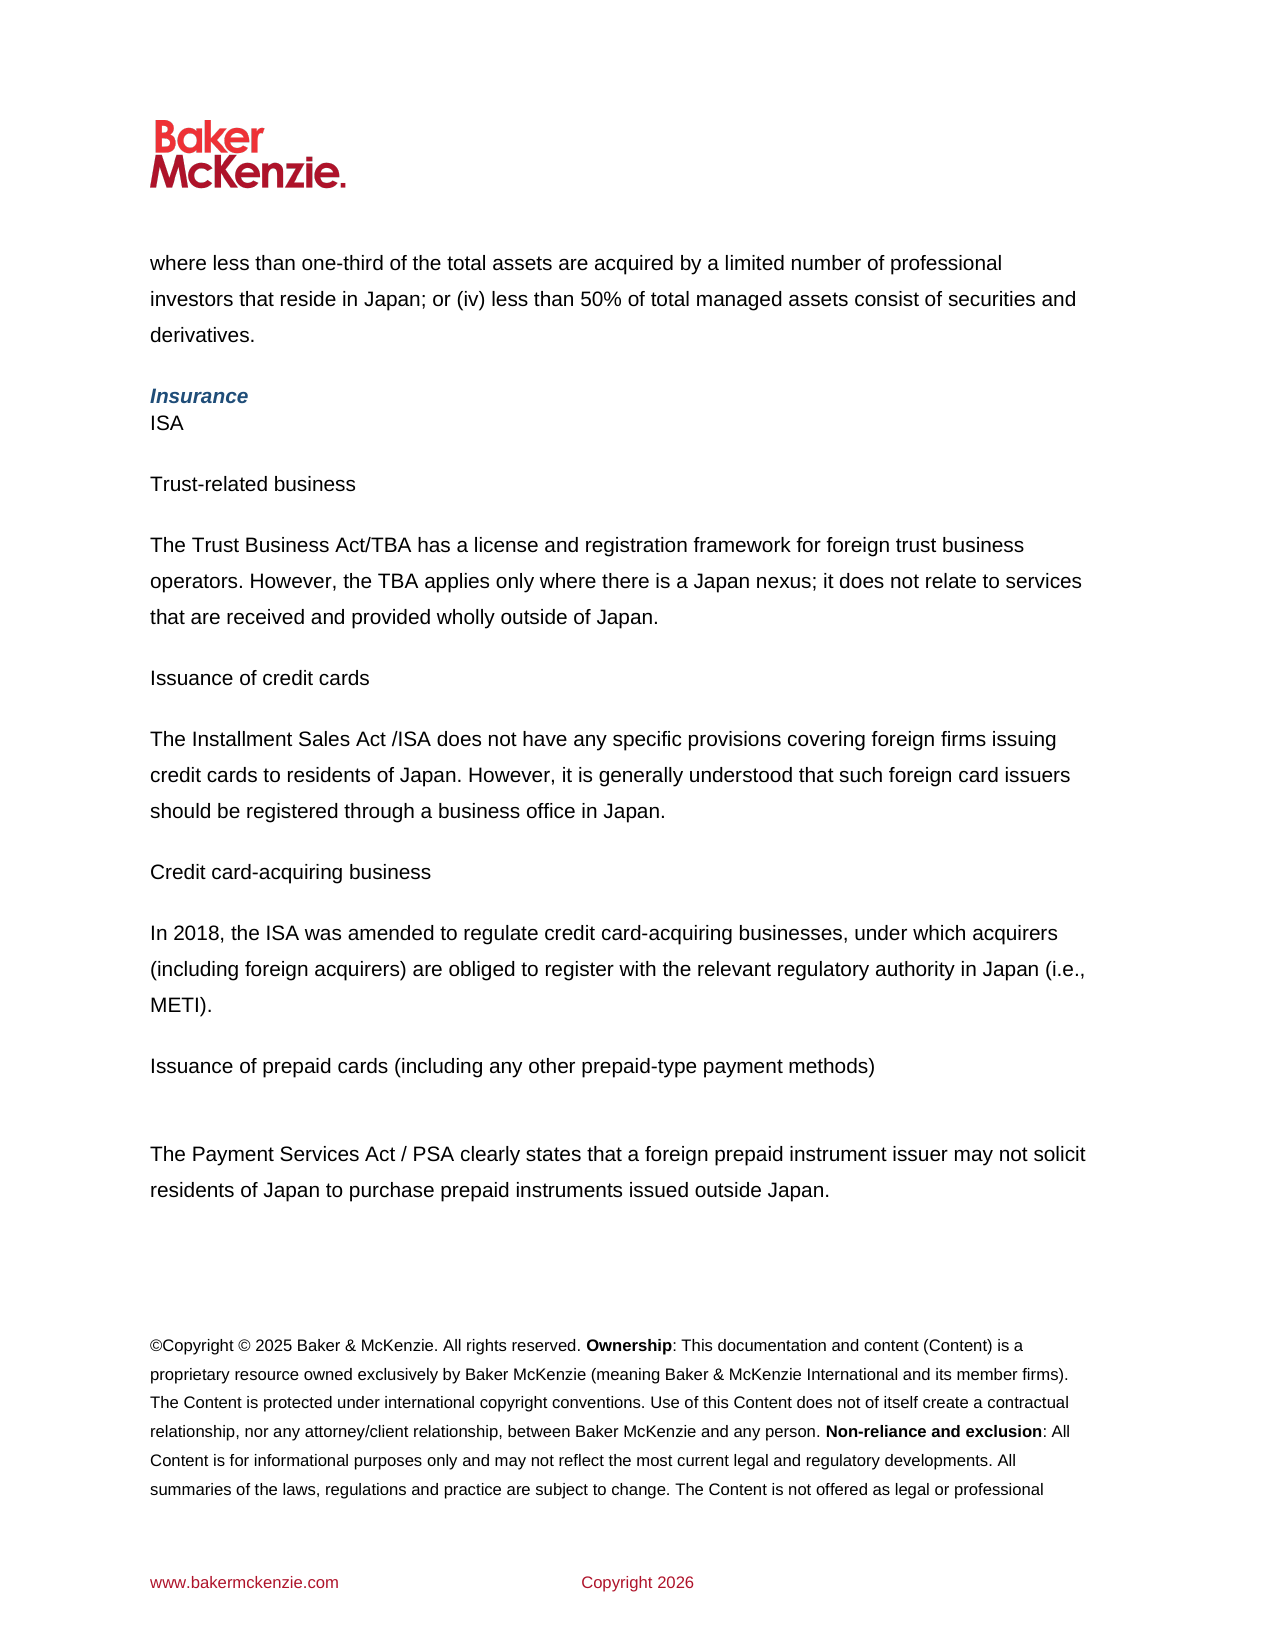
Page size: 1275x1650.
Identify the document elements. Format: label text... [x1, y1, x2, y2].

picture [150, 120, 346, 189]
